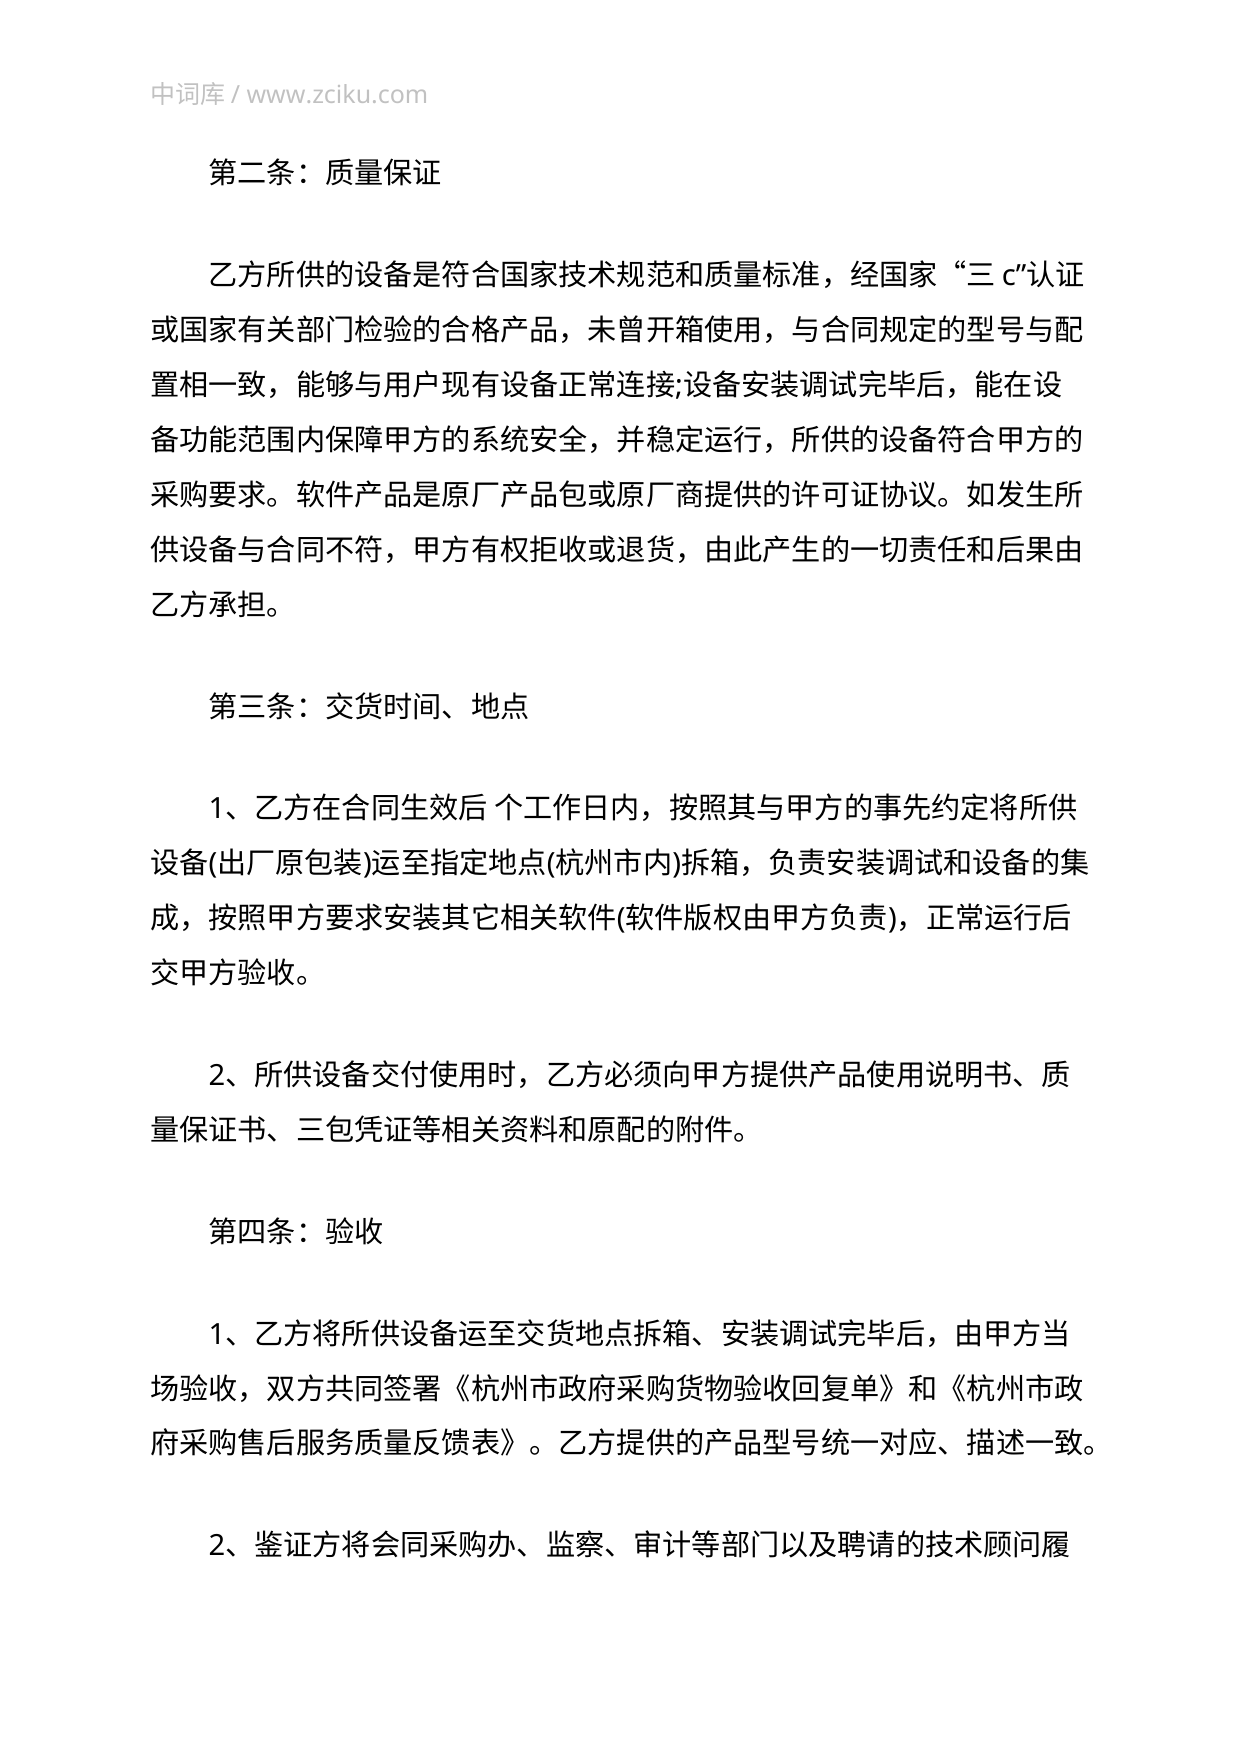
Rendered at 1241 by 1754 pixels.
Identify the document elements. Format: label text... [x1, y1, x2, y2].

text 第二条：质量保证 [150, 150, 1090, 192]
text 2、所供设备交付使用时，乙方必须向甲方提供产品使用说明书、质量保证书、三包凭证等相关资料和原配的附件。 [150, 1052, 1090, 1149]
text 第三条：交货时间、地点 [150, 683, 1090, 725]
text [150, 1522, 1090, 1564]
text 1、乙方将所供设备运至交货地点拆箱、安装调试完毕后，由甲方当场验收，双方共同签署《杭州市政府采购货物验收回复单》和《杭州市政府采购售后服务质量反馈表》。乙方提供的产品型号统一对应、描述一致。 [150, 1310, 1090, 1462]
text 乙方所供的设备是符合国家技术规范和质量标准，经国家“三c”认证或国家有关部门检验的合格产品，未曾开箱使用，与合同规定的型号与配置相一致，能够与用户现有设备正常连接;设备安装调试完毕后，能在设备功能范围内保障甲方的系统安全，并稳定运行，所供的设备符合甲方的采购要求。软件产品是原厂产品包或原厂商提供的许可证协议。如发生所供设备与合同不符，甲方有权拒收或退货，由此产生的一切责任和后果由乙方承担。 [150, 252, 1090, 624]
text 1、乙方在合同生效后 个工作日内，按照其与甲方的事先约定将所供设备(出厂原包装)运至指定地点(杭州市内)拆箱，负责安装调试和设备的集成，按照甲方要求安装其它相关软件(软件版权由甲方负责)，正常运行后交甲方验收。 [150, 785, 1090, 992]
text 第四条：验收 [150, 1208, 1090, 1251]
